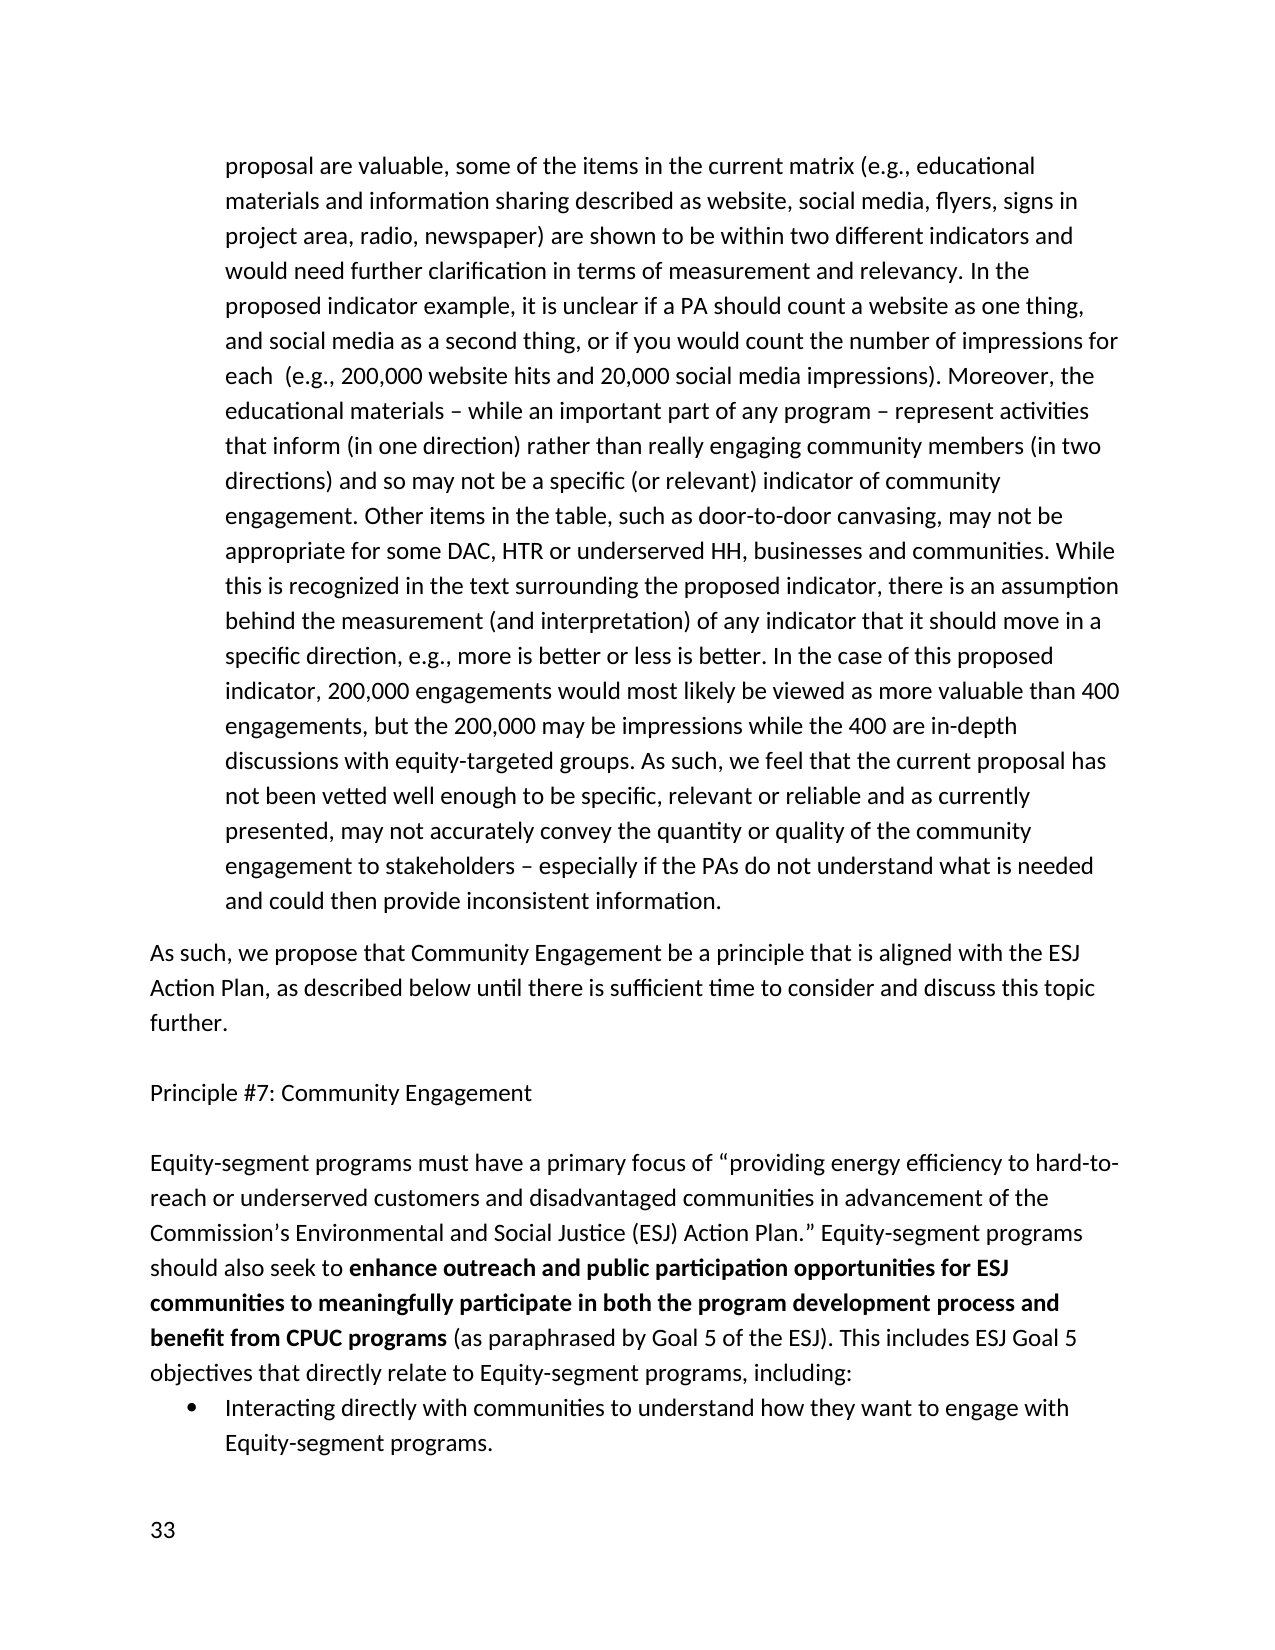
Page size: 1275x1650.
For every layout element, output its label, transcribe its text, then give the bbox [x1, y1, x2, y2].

text As such, we propose that Community Engagement be a principle that is aligned with the ESJ Action Plan, as described below until there is sufficient time to consider and discuss this topic further. [150, 937, 1125, 1037]
text Equity-segment programs must have a primary focus of “providing energy efficiency to hard-to-reach or underserved customers and disadvantaged communities in advancement of the Commission’s Environmental and Social Justice (ESJ) Action Plan.” Equity-segment programs should also seek to enhance outreach and public participation opportunities for ESJ communities to meaningfully participate in both the program development process and benefit from CPUC programs (as paraphrased by Goal 5 of the ESJ). This includes ESJ Goal 5 objectives that directly relate to Equity-segment programs, including: [150, 1147, 1125, 1387]
list Interacting directly with communities to understand how they want to engage with Equity-segment programs. [187, 1392, 1125, 1457]
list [187, 150, 1125, 916]
text Principle #7: Community Engagement [150, 1077, 1125, 1107]
